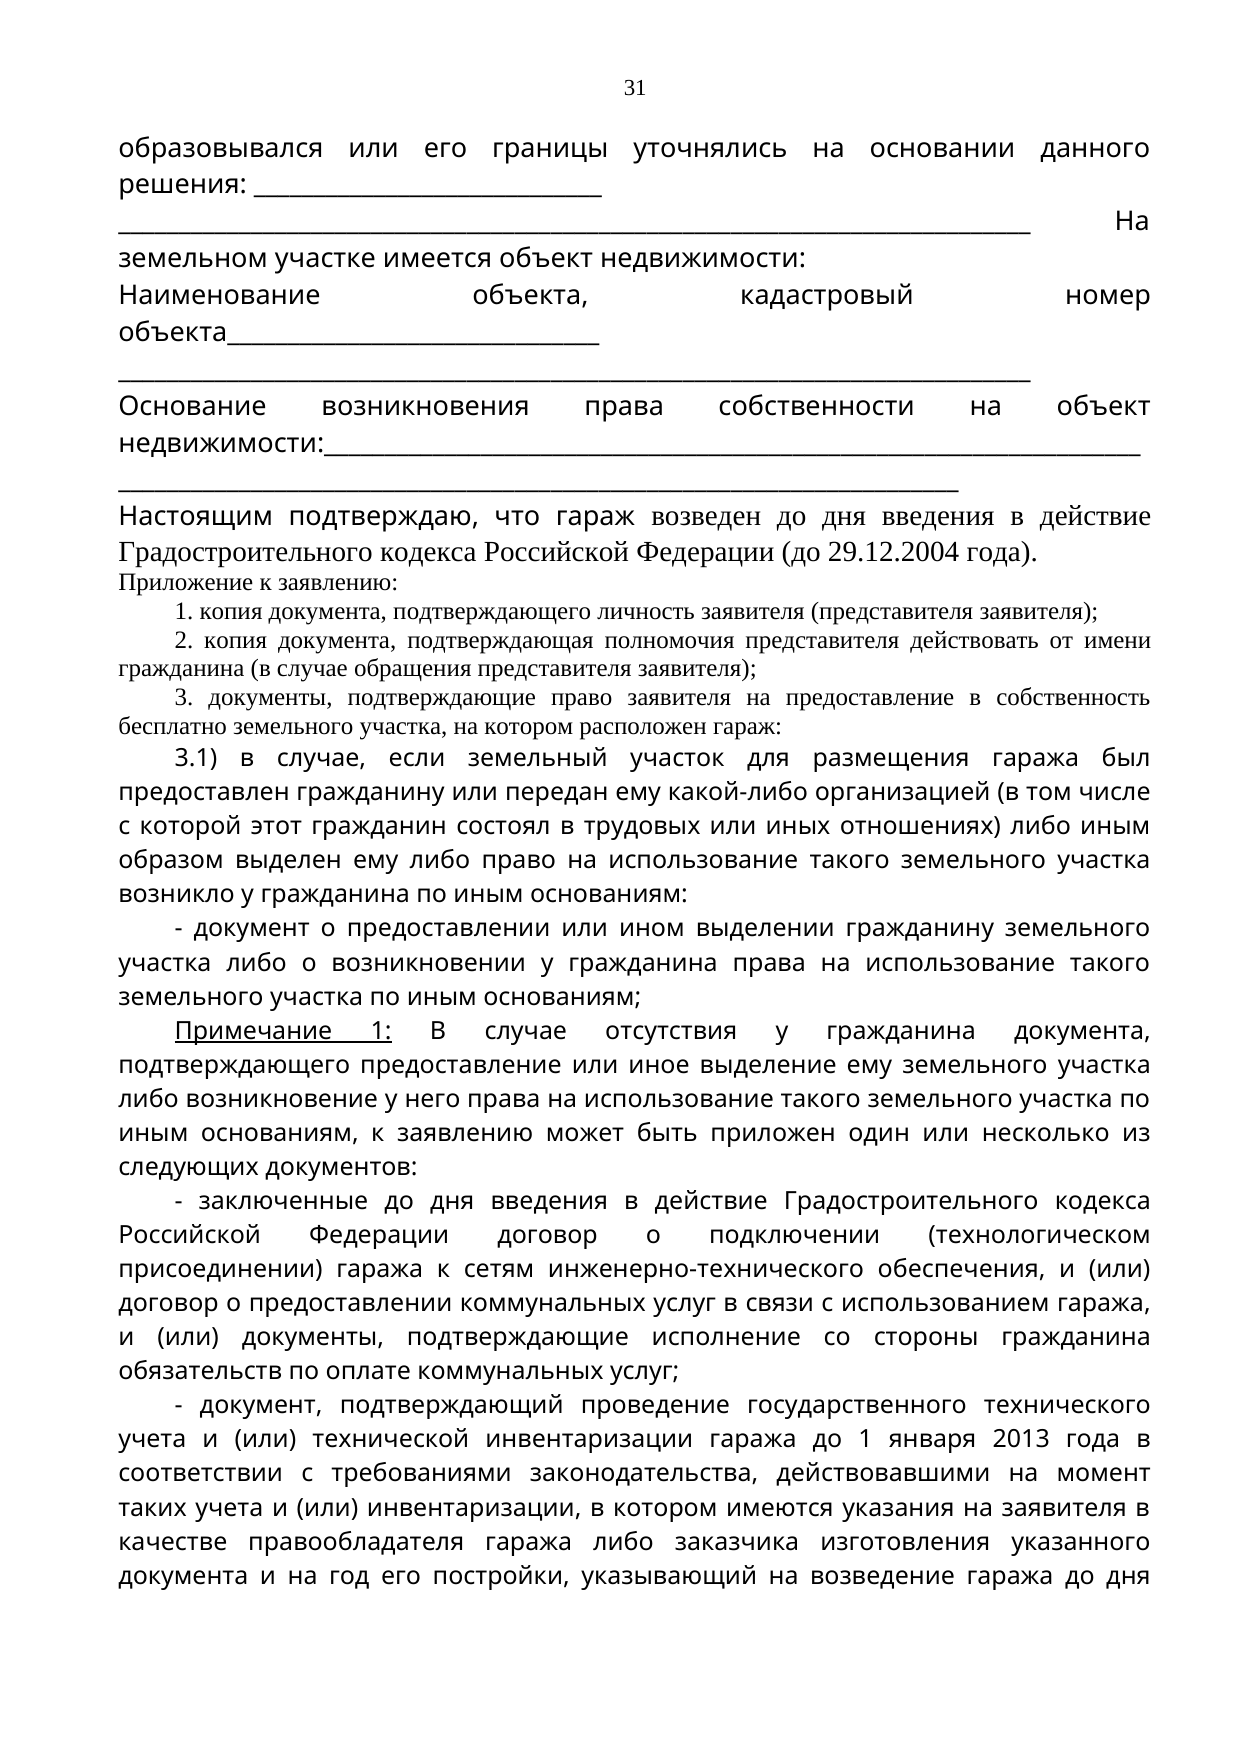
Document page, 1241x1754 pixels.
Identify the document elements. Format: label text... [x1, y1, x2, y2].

text - заключенные до дня введения в действие Градостроительного кодекса Российской Федерации договор о подключении (технологическом присоединении) гаража к сетям инженерно-технического обеспечения, и (или) договор о предоставлении коммунальных услуг в связи с использованием гаража, и (или) документы, подтверждающие исполнение со стороны гражданина обязательств по оплате коммунальных услуг; [118, 1183, 1152, 1387]
text 3.1) в случае, если земельный участок для размещения гаража был предоставлен гражданину или передан ему какой-либо организацией (в том числе с которой этот гражданин состоял в трудовых или иных отношениях) либо иным образом выделен ему либо право на использование такого земельного участка возникло у гражданина по иным основаниям: [118, 740, 1152, 910]
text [118, 1387, 1152, 1591]
text - документ о предоставлении или ином выделении гражданину земельного участка либо о возникновении у гражданина права на использование такого земельного участка по иным основаниям; [118, 910, 1152, 1012]
text Основание возникновения права собственности на объект недвижимости:__________________________________________________________________________________________________________________________________________ [118, 386, 1152, 497]
text Наименование объекта, кадастровый номер объекта_______________________________ [118, 276, 1152, 349]
text 1. копия документа, подтверждающего личность заявителя (представителя заявителя); [118, 596, 1152, 625]
text 2. копия документа, подтверждающая полномочия представителя действовать от имени гражданина (в случае обращения представителя заявителя); [118, 625, 1152, 682]
text ____________________________________________________________________________ [118, 349, 1152, 386]
text Приложение к заявлению: [118, 567, 1152, 596]
text Настоящим подтверждаю, что гараж возведен до дня введения в действие Градостроительного кодекса Российской Федерации (до 29.12.2004 года). [118, 497, 1152, 567]
text Примечание 1: В случае отсутствия у гражданина документа, подтверждающего предоставление или иное выделение ему земельного участка либо возникновение у него права на использование такого земельного участка по иным основаниям, к заявлению может быть приложен один или несколько из следующих документов: [118, 1012, 1152, 1183]
text 3. документы, подтверждающие право заявителя на предоставление в собственность бесплатно земельного участка, на котором расположен гараж: [118, 682, 1152, 740]
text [118, 128, 1152, 202]
text ____________________________________________________________________________ На земельном участке имеется объект недвижимости: [118, 202, 1152, 276]
